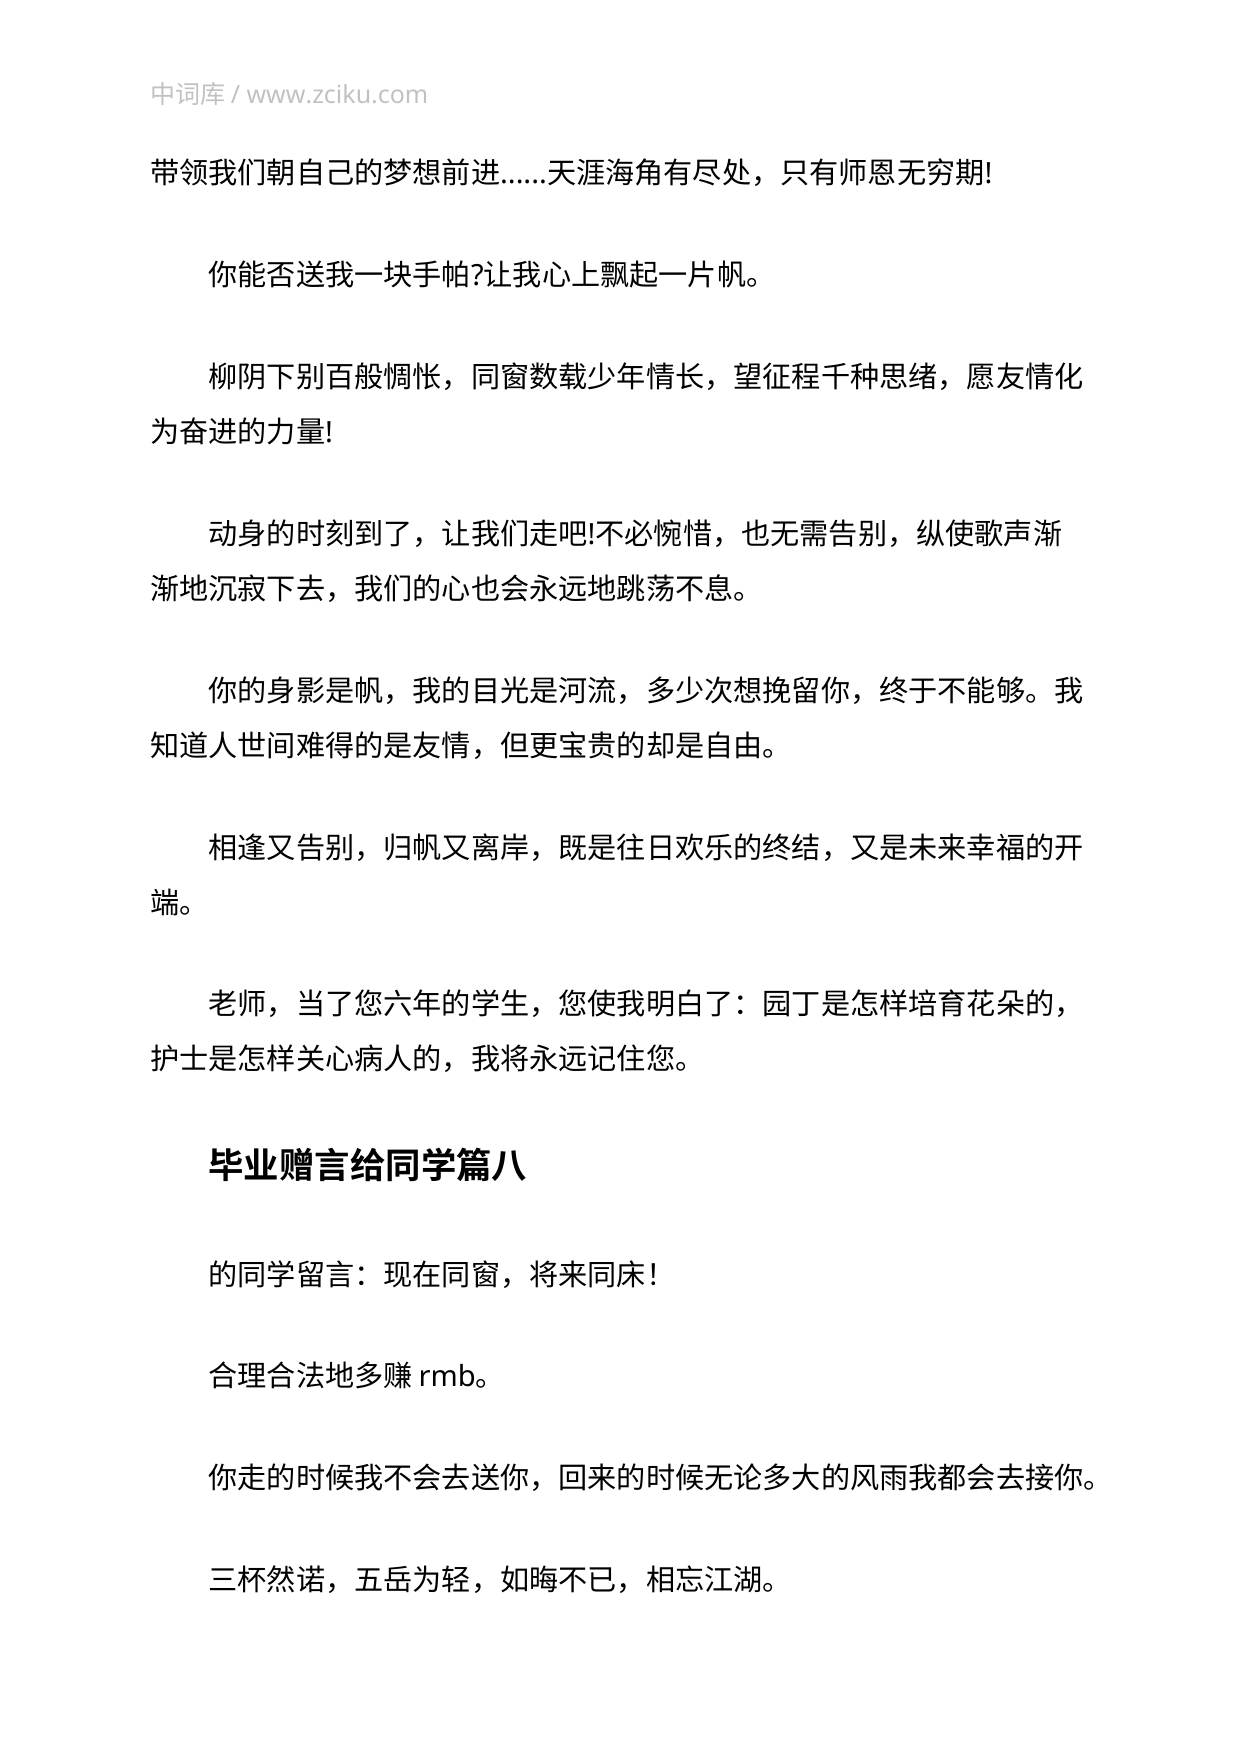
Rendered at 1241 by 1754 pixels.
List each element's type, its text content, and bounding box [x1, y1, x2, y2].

text 动身的时刻到了，让我们走吧!不必惋惜，也无需告别，纵使歌声渐渐地沉寂下去，我们的心也会永远地跳荡不息。 [150, 511, 1090, 608]
text 柳阴下别百般惆怅，同窗数载少年情长，望征程千种思绪，愿友情化为奋进的力量! [150, 354, 1090, 451]
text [150, 150, 1090, 192]
text 三杯然诺，五岳为轻，如晦不已，相忘江湖。 [150, 1557, 1090, 1599]
text 毕业赠言给同学篇八 [150, 1138, 1090, 1189]
text 老师，当了您六年的学生，您使我明白了：园丁是怎样培育花朵的，护士是怎样关心病人的，我将永远记住您。 [150, 981, 1090, 1078]
text 你的身影是帆，我的目光是河流，多少次想挽留你，终于不能够。我知道人世间难得的是友情，但更宝贵的却是自由。 [150, 668, 1090, 765]
text 相逢又告别，归帆又离岸，既是往日欢乐的终结，又是未来幸福的开端。 [150, 824, 1090, 921]
text 你能否送我一块手帕?让我心上飘起一片帆。 [150, 252, 1090, 294]
text 的同学留言：现在同窗，将来同床！ [150, 1251, 1090, 1293]
text 合理合法地多赚rmb。 [150, 1353, 1090, 1395]
text 你走的时候我不会去送你，回来的时候无论多大的风雨我都会去接你。 [150, 1455, 1090, 1497]
